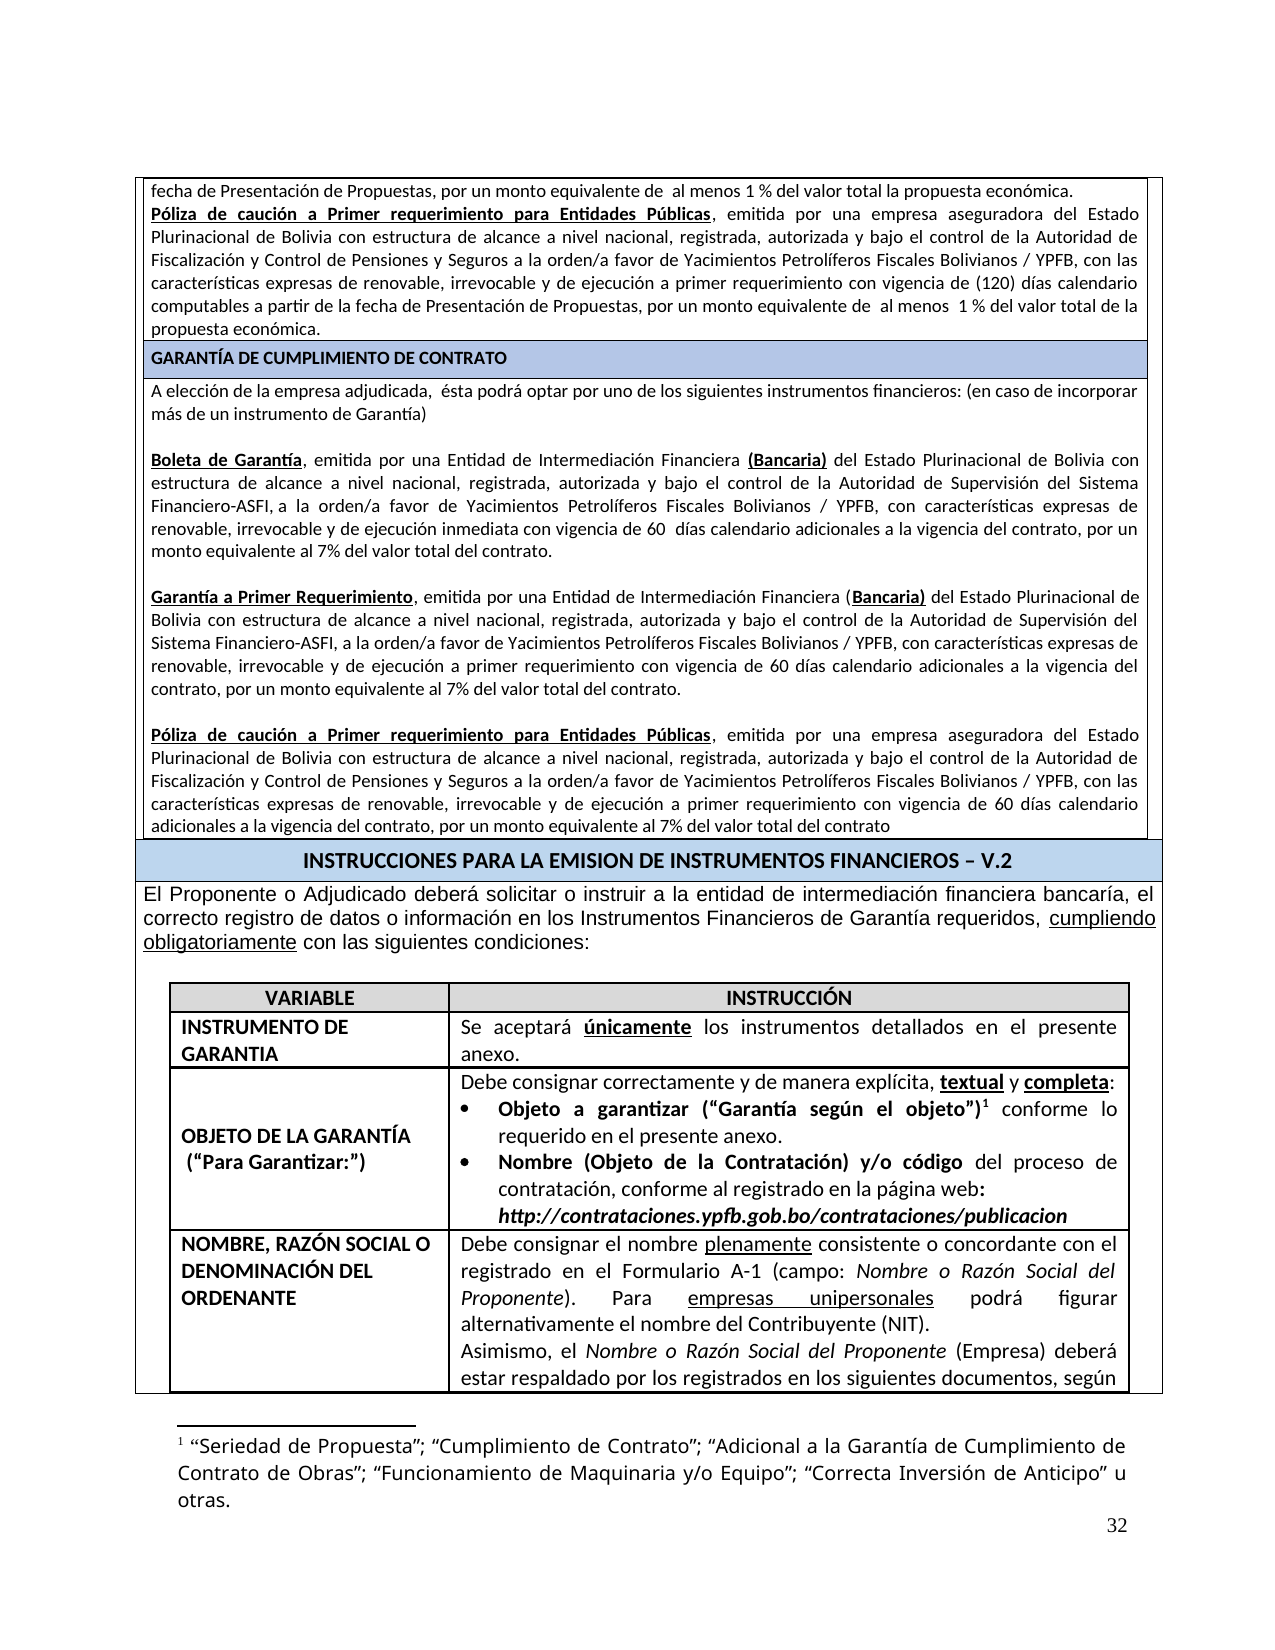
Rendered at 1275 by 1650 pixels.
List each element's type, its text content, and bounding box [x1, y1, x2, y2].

table_cell INSTRUCCIONES PARA LA EMISION DE INSTRUMENTOS FINANCIEROS – V.2 [136, 840, 1162, 881]
table_cell [1148, 178, 1162, 839]
table_cell [144, 379, 1147, 838]
table_cell [136, 178, 143, 839]
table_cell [136, 882, 1162, 1393]
table_cell [144, 179, 1147, 340]
